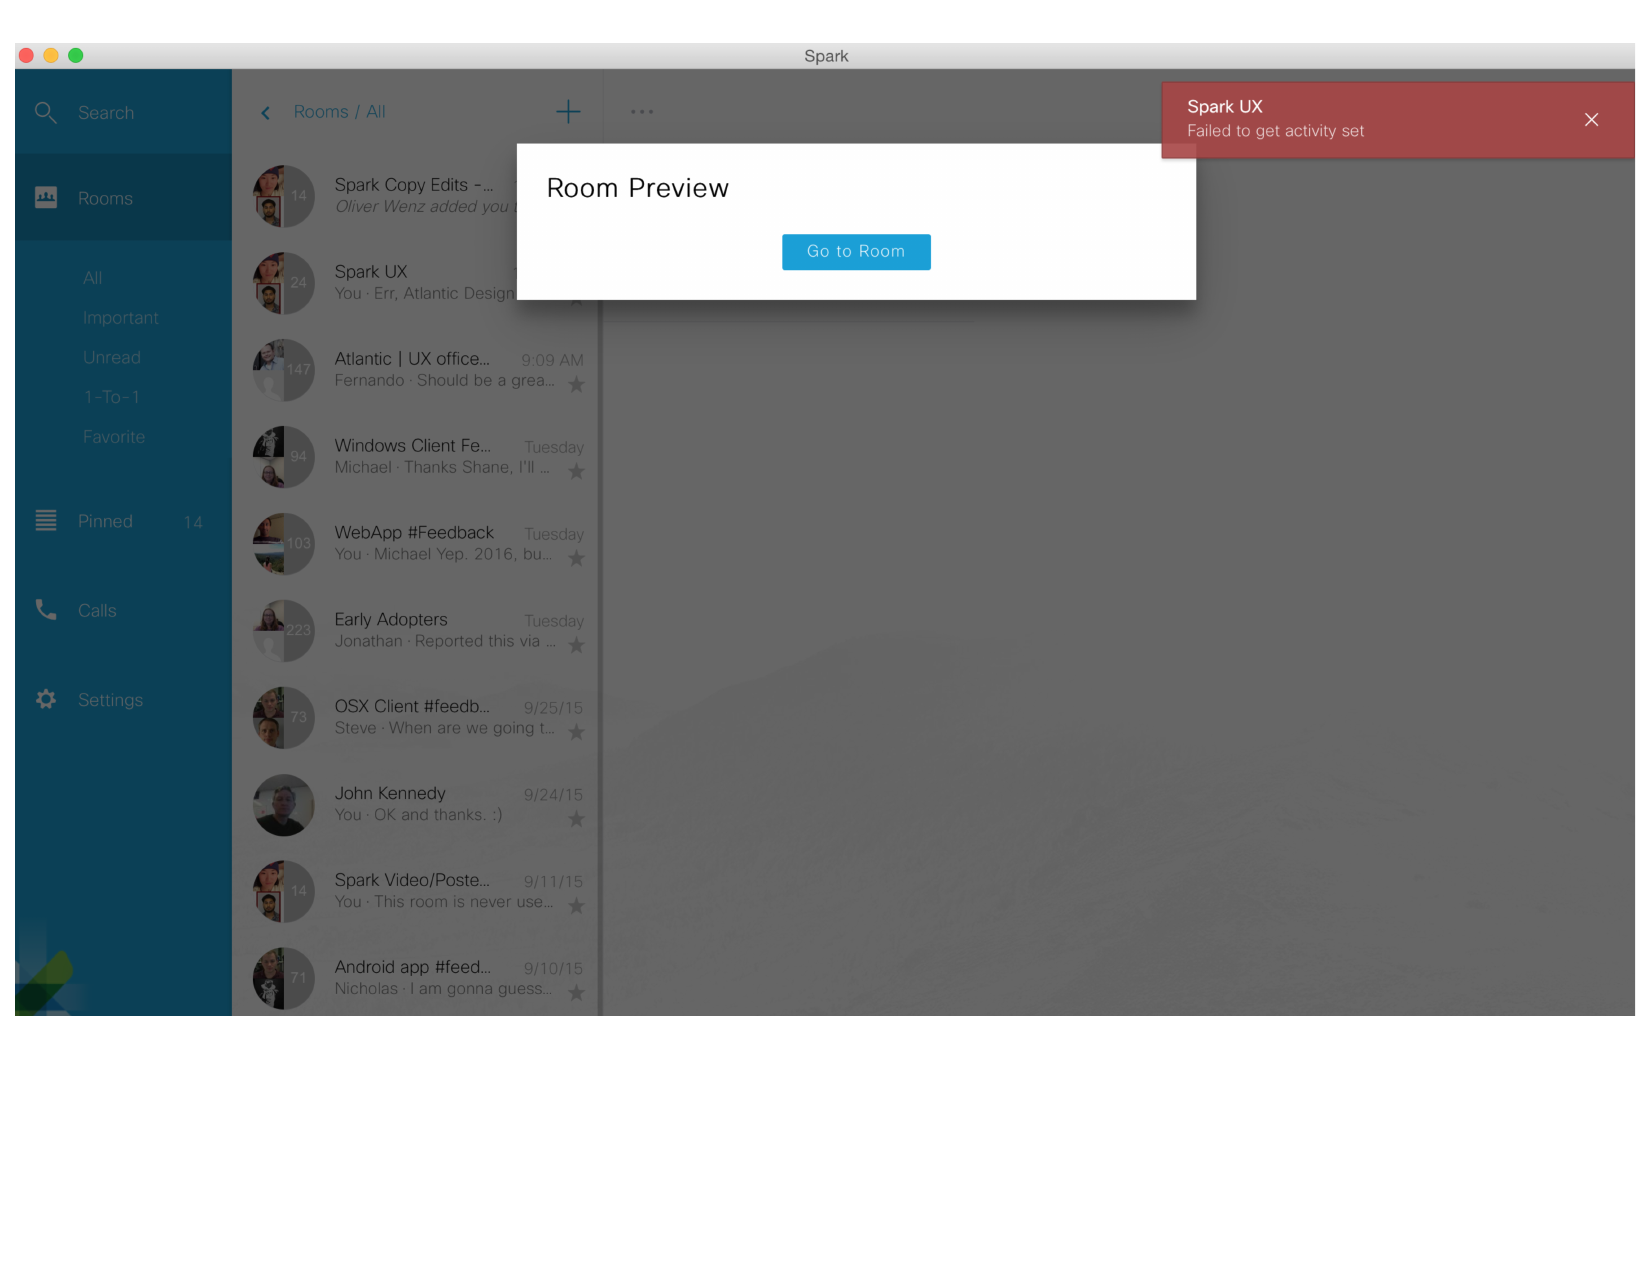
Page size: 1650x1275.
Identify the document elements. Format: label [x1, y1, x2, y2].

picture [15, 43, 1636, 1016]
